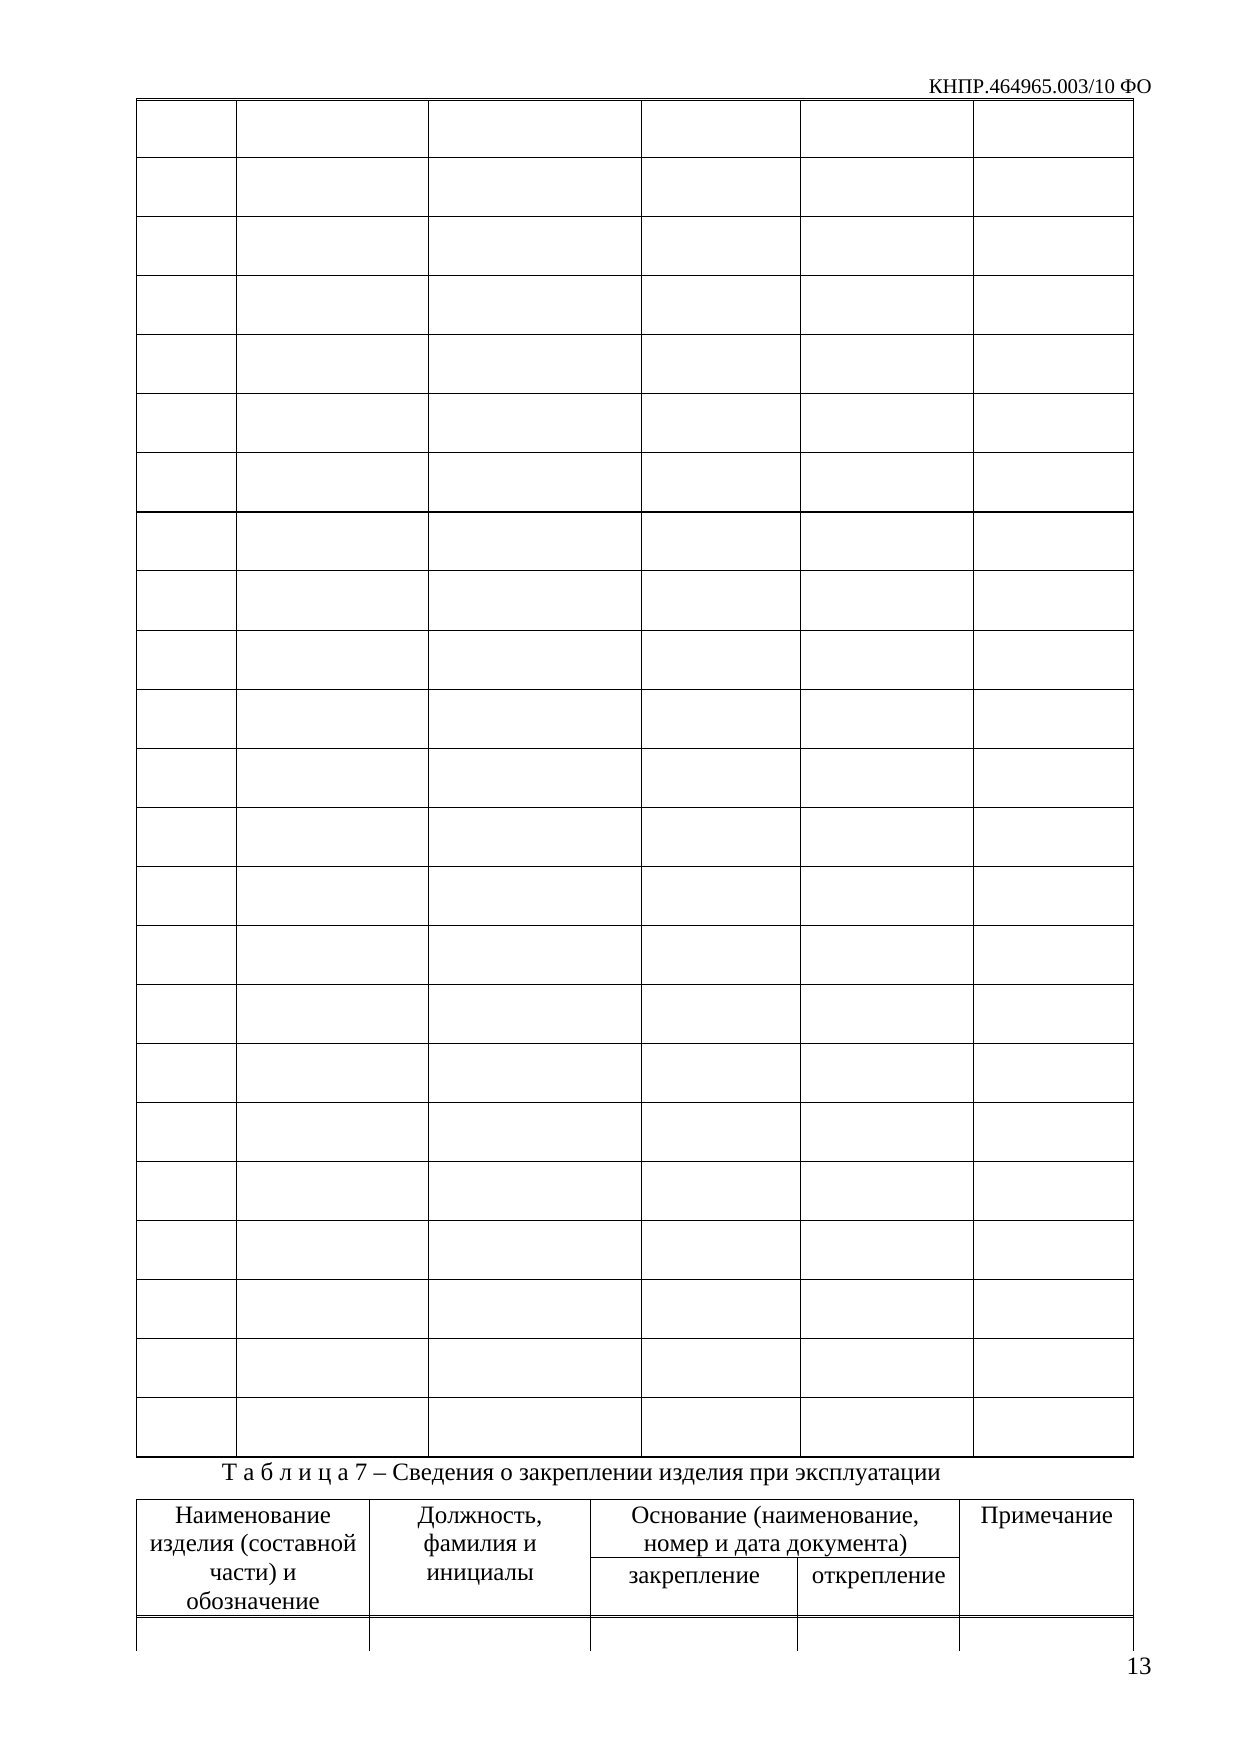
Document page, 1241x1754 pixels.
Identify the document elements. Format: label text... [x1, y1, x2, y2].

table_cell [429, 690, 641, 748]
table_cell [801, 1221, 973, 1279]
table_cell [801, 453, 973, 511]
table_cell [974, 1221, 1133, 1279]
table_cell [642, 1280, 800, 1338]
table_cell [237, 453, 428, 511]
table_cell [974, 513, 1133, 570]
table_cell [137, 101, 236, 157]
table_cell [642, 394, 800, 452]
table_cell [974, 808, 1133, 866]
table_cell [642, 1044, 800, 1102]
table_cell [974, 217, 1133, 275]
table_cell [137, 985, 236, 1043]
table_cell [974, 867, 1133, 925]
table_cell [237, 1103, 428, 1161]
table_cell [801, 749, 973, 807]
table_cell [429, 158, 641, 216]
table_cell [237, 158, 428, 216]
table_cell [974, 335, 1133, 393]
table_cell [974, 1162, 1133, 1220]
table_cell [237, 985, 428, 1043]
table_cell [642, 158, 800, 216]
table_cell [801, 926, 973, 984]
table_cell [429, 513, 641, 570]
table_cell [642, 1339, 800, 1397]
table_cell [801, 513, 973, 570]
table_cell [429, 985, 641, 1043]
table_cell [642, 1398, 800, 1456]
table_cell [429, 335, 641, 393]
table_cell [801, 1398, 973, 1456]
table_cell [801, 101, 973, 157]
table_cell [974, 571, 1133, 629]
table_cell [429, 631, 641, 688]
table_cell [237, 631, 428, 688]
table_cell [137, 217, 236, 275]
table_cell [429, 808, 641, 866]
table_cell [801, 571, 973, 629]
table_cell [237, 749, 428, 807]
table_cell [237, 808, 428, 866]
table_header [591, 1500, 959, 1557]
table_cell [642, 926, 800, 984]
table_cell [137, 1044, 236, 1102]
table_cell [974, 926, 1133, 984]
table_cell [591, 1618, 797, 1651]
table_cell [237, 1044, 428, 1102]
table_cell [137, 1103, 236, 1161]
table_cell [974, 394, 1133, 452]
table_cell [137, 690, 236, 748]
table_cell [642, 217, 800, 275]
table_cell [642, 513, 800, 570]
table_cell [429, 276, 641, 334]
table_cell [429, 217, 641, 275]
table_cell [974, 158, 1133, 216]
table_cell [237, 690, 428, 748]
table_cell [642, 631, 800, 688]
table_cell [801, 394, 973, 452]
table_cell [801, 985, 973, 1043]
table_cell [429, 1280, 641, 1338]
table_cell [237, 1398, 428, 1456]
table_cell [429, 101, 641, 157]
table_cell [237, 1339, 428, 1397]
table_cell [429, 1162, 641, 1220]
table_cell [429, 1398, 641, 1456]
table_cell [801, 690, 973, 748]
table_cell [801, 1339, 973, 1397]
table_cell [237, 867, 428, 925]
table_cell [237, 1162, 428, 1220]
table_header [137, 1500, 369, 1615]
table_cell [642, 1103, 800, 1161]
table_cell [642, 985, 800, 1043]
table_cell [801, 1103, 973, 1161]
table_cell [801, 217, 973, 275]
table_cell [974, 1280, 1133, 1338]
table_cell [960, 1618, 1133, 1651]
text Т а б л и ц а 7 – Сведения о закреплении изделия при эксплуатации [148, 1457, 1152, 1486]
table_cell [237, 394, 428, 452]
table_cell [429, 394, 641, 452]
table_cell [974, 1044, 1133, 1102]
table_cell [974, 1339, 1133, 1397]
table_cell [429, 1044, 641, 1102]
table_cell [137, 453, 236, 511]
table_cell [798, 1618, 959, 1651]
table_header Примечание [960, 1500, 1133, 1615]
table_cell [137, 394, 236, 452]
table_cell [642, 335, 800, 393]
table_cell [642, 1221, 800, 1279]
table_cell [137, 1280, 236, 1338]
table_cell [801, 808, 973, 866]
table_cell [137, 335, 236, 393]
table_cell [237, 571, 428, 629]
table_cell [974, 985, 1133, 1043]
table_cell [642, 1162, 800, 1220]
table_cell [237, 217, 428, 275]
table_cell [642, 571, 800, 629]
table_cell [642, 867, 800, 925]
table_cell [974, 101, 1133, 157]
table_cell [642, 101, 800, 157]
table_cell [137, 276, 236, 334]
table_cell [137, 749, 236, 807]
table_cell [642, 808, 800, 866]
table_cell [137, 631, 236, 688]
table_cell [429, 1221, 641, 1279]
table_cell [801, 276, 973, 334]
table_cell [237, 335, 428, 393]
table_cell [801, 1044, 973, 1102]
table_cell [237, 1221, 428, 1279]
table_cell [137, 808, 236, 866]
table_cell [429, 926, 641, 984]
table_cell [137, 867, 236, 925]
table_cell [370, 1618, 590, 1651]
table_cell [429, 1339, 641, 1397]
table_cell [237, 276, 428, 334]
table_cell [801, 631, 973, 688]
table_cell [237, 513, 428, 570]
table_cell [801, 867, 973, 925]
table_cell открепление [798, 1558, 959, 1615]
table_cell [137, 1618, 369, 1651]
table_cell закрепление [591, 1558, 797, 1615]
table_cell [974, 690, 1133, 748]
table_cell [237, 1280, 428, 1338]
table_cell [137, 1398, 236, 1456]
table_cell [974, 276, 1133, 334]
table_cell [801, 1162, 973, 1220]
table_cell [137, 1221, 236, 1279]
table_cell [429, 867, 641, 925]
table_cell [429, 571, 641, 629]
table_cell [974, 1398, 1133, 1456]
table_cell [137, 1339, 236, 1397]
table_cell [137, 1162, 236, 1220]
table_cell [429, 1103, 641, 1161]
table_cell [974, 749, 1133, 807]
table_cell [137, 926, 236, 984]
table_cell [429, 749, 641, 807]
table_cell [137, 571, 236, 629]
table_cell [801, 158, 973, 216]
table_cell [974, 453, 1133, 511]
table_cell [237, 101, 428, 157]
table_cell [642, 276, 800, 334]
table_cell [429, 453, 641, 511]
table_cell [974, 1103, 1133, 1161]
table_cell [642, 453, 800, 511]
table_cell [137, 158, 236, 216]
table_cell [974, 631, 1133, 688]
table_cell [237, 926, 428, 984]
table_cell [801, 1280, 973, 1338]
table_cell [642, 690, 800, 748]
table_cell [642, 749, 800, 807]
table_cell [801, 335, 973, 393]
table_cell [137, 513, 236, 570]
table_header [370, 1500, 590, 1615]
